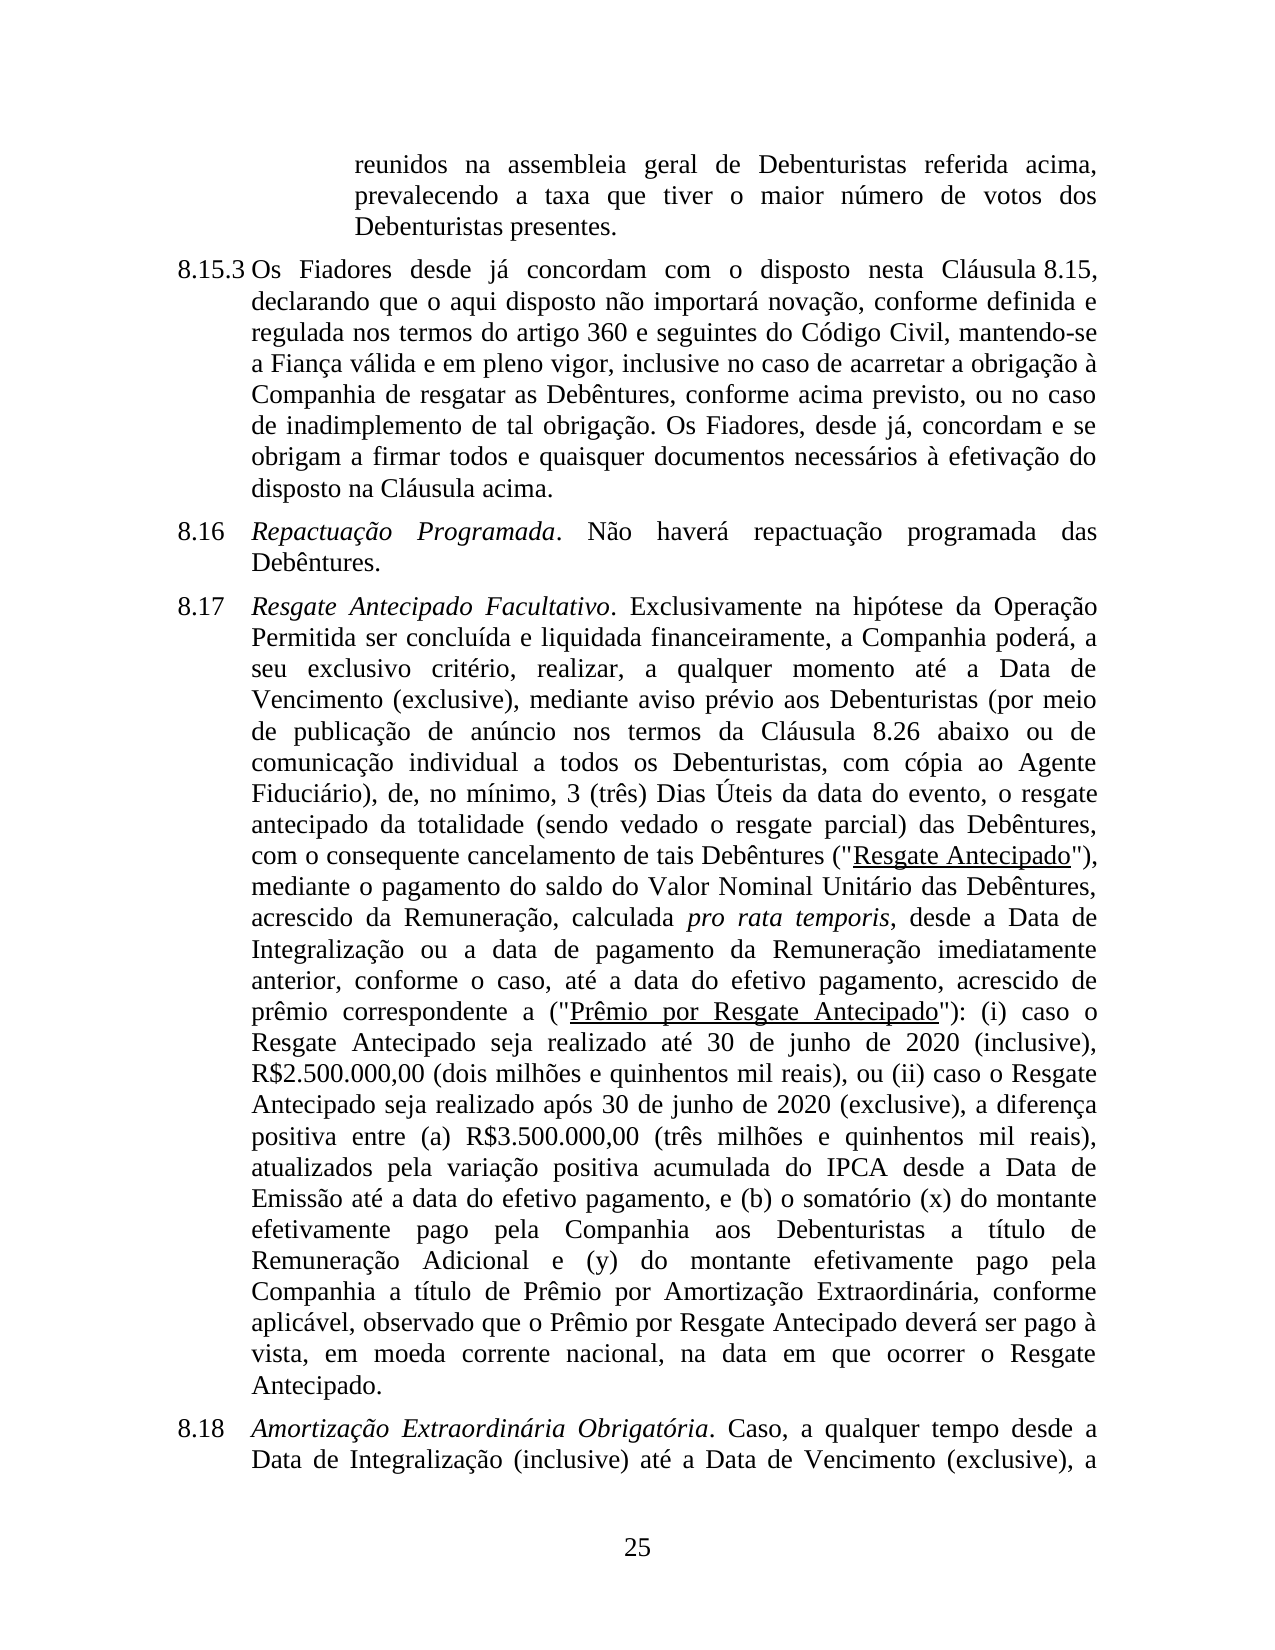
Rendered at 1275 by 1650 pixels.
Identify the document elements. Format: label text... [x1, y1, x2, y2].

list Resgate Antecipado Facultativo. Exclusivamente na hipótese da Operação Permitida ser concluída e liquidada financeiramente, a Companhia poderá, a seu exclusivo critério, realizar, a qualquer momento até a Data de Vencimento (exclusive), mediante aviso prévio aos Debenturistas (por meio de publicação de anúncio nos termos da Cláusula 8.26 abaixo ou de comunicação individual a todos os Debenturistas, com cópia ao Agente Fiduciário), de, no mínimo, 3 (três) Dias Úteis da data do evento, o resgate antecipado da totalidade (sendo vedado o resgate parcial) das Debêntures, com o consequente cancelamento de tais Debêntures ("Resgate Antecipado"), mediante o pagamento do saldo do Valor Nominal Unitário das Debêntures, acrescido da Remuneração, calculada pro rata temporis, desde a Data de Integralização ou a data de pagamento da Remuneração imediatamente anterior, conforme o caso, até a data do efetivo pagamento, acrescido de prêmio correspondente a ("Prêmio por Resgate Antecipado"): (i) caso o Resgate Antecipado seja realizado até 30 de junho de 2020 (inclusive), R$2.500.000,00 (dois milhões e quinhentos mil reais), ou (ii) caso o Resgate Antecipado seja realizado após 30 de junho de 2020 (exclusive), a diferença positiva entre (a) R$3.500.000,00 (três milhões e quinhentos mil reais), atualizados pela variação positiva acumulada do IPCA desde a Data de Emissão até a data do efetivo pagamento, e (b) o somatório (x) do montante efetivamente pago pela Companhia aos Debenturistas a título de Remuneração Adicional e (y) do montante efetivamente pago pela Companhia a título de Prêmio por Amortização Extraordinária, conforme aplicável, observado que o Prêmio por Resgate Antecipado deverá ser pago à vista, em moeda corrente nacional, na data em que ocorrer o Resgate Antecipado. [177, 590, 1098, 1400]
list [177, 1412, 1098, 1475]
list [251, 148, 1098, 241]
list Repactuação Programada. Não haverá repactuação programada das Debêntures. [177, 515, 1098, 578]
list Os Fiadores desde já concordam com o disposto nesta Cláusula 8.15, declarando que o aqui disposto não importará novação, conforme definida e regulada nos termos do artigo 360 e seguintes do Código Civil, mantendo-se a Fiança válida e em pleno vigor, inclusive no caso de acarretar a obrigação à Companhia de resgatar as Debêntures, conforme acima previsto, ou no caso de inadimplemento de tal obrigação. Os Fiadores, desde já, concordam e se obrigam a firmar todos e quaisquer documentos necessários à efetivação do disposto na Cláusula 8.15.2 acima. [177, 254, 1098, 503]
